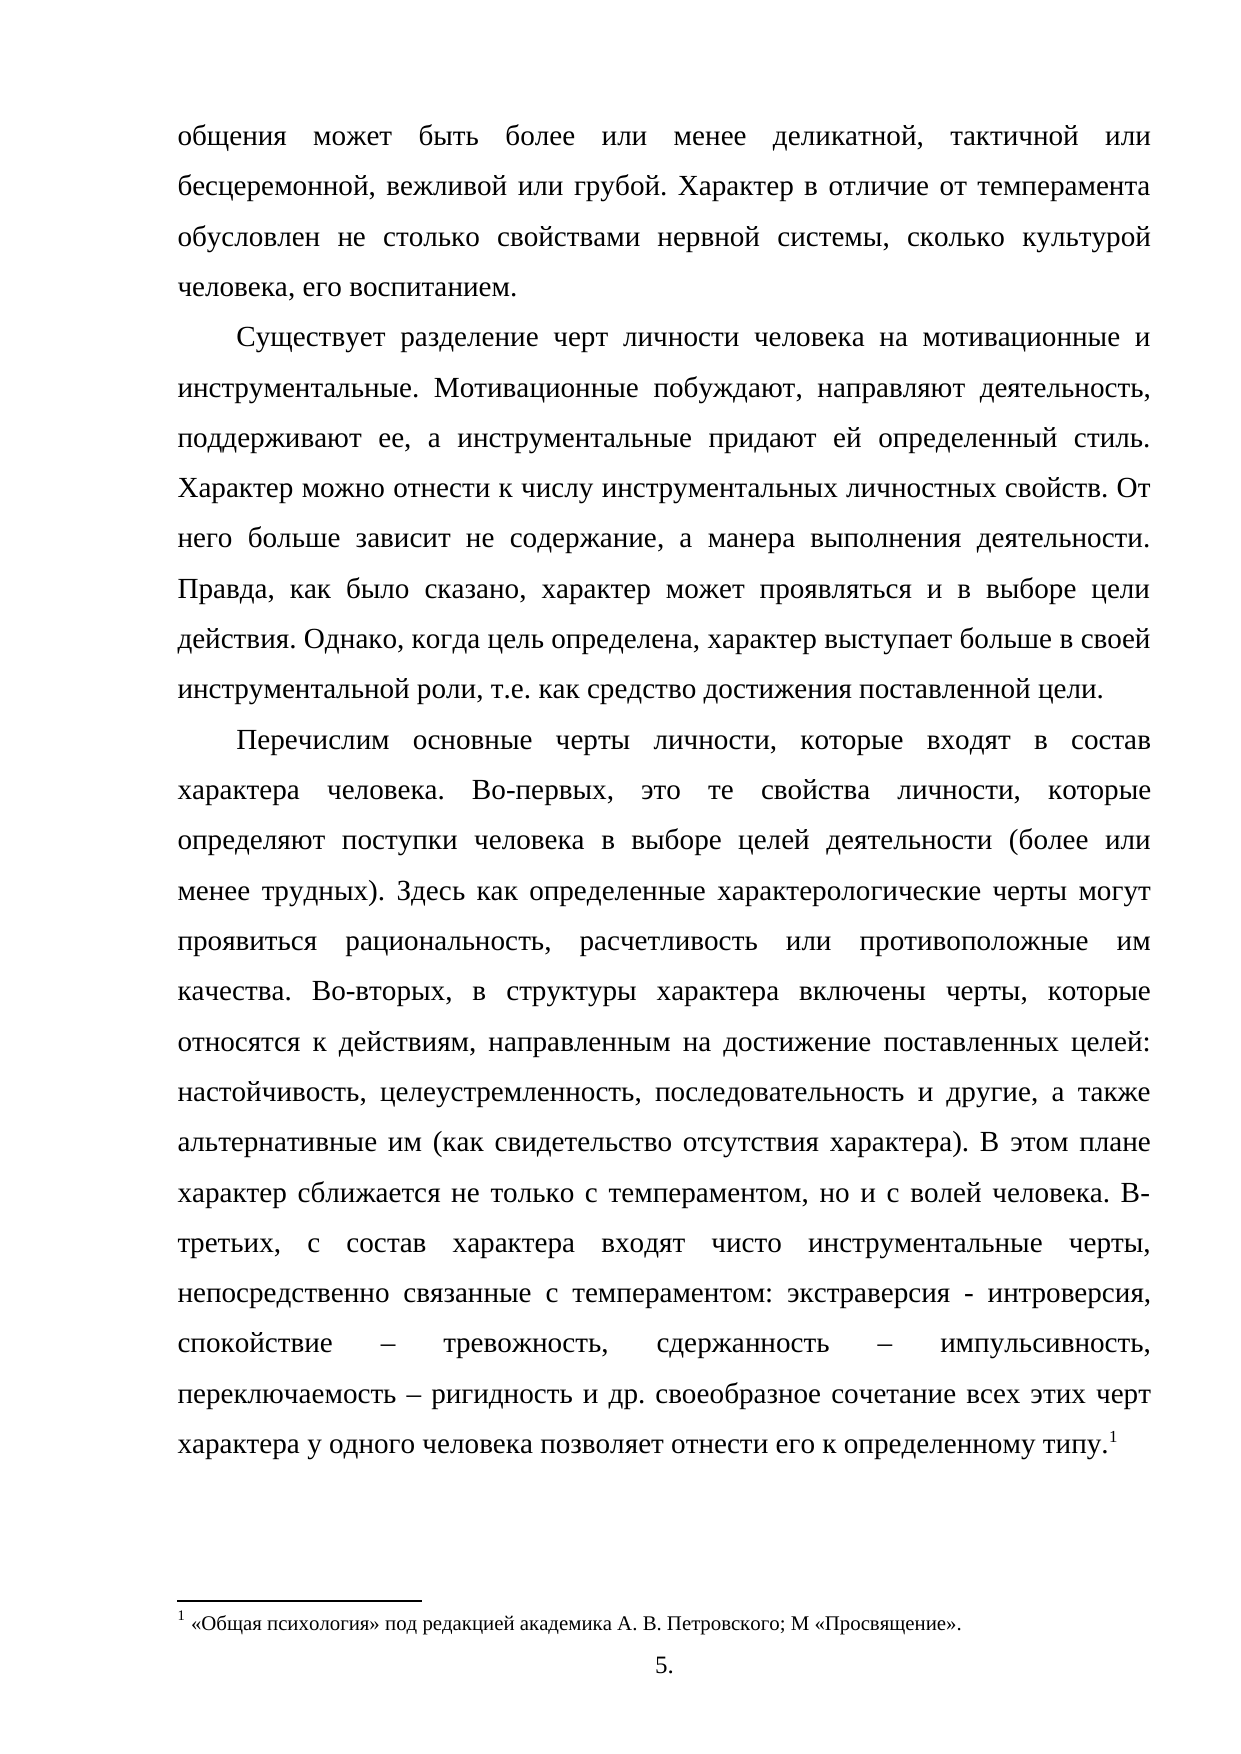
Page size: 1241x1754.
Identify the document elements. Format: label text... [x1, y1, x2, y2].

text Перечислим основные черты личности, которые входят в состав характера человека. Во-первых, это те свойства личности, которые определяют поступки человека в выборе целей деятельности (более или менее трудных). Здесь как определенные характерологические черты могут проявиться рациональность, расчетливость или противоположные им качества. Во-вторых, в структуры характера включены черты, которые относятся к действиям, направленным на достижение поставленных целей: настойчивость, целеустремленность, последовательность и другие, а также альтернативные им (как свидетельство отсутствия характера). В этом плане характер сближается не только с темпераментом, но и с волей человека. В-третьих, с состав характера входят чисто инструментальные черты, непосредственно связанные с темпераментом: экстраверсия - интроверсия, спокойствие – тревожность, сдержанность – импульсивность, переключаемость – ригидность и др. своеобразное сочетание всех этих черт характера у одного человека позволяет отнести его к определенному типу. [177, 722, 1152, 1460]
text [177, 118, 1152, 303]
text Существует разделение черт личности человека на мотивационные и инструментальные. Мотивационные побуждают, направляют деятельность, поддерживают ее, а инструментальные придают ей определенный стиль. Характер можно отнести к числу инструментальных личностных свойств. От него больше зависит не содержание, а манера выполнения деятельности. Правда, как было сказано, характер может проявляться и в выборе цели действия. Однако, когда цель определена, характер выступает больше в своей инструментальной роли, т.е. как средство достижения поставленной цели. [177, 319, 1152, 705]
